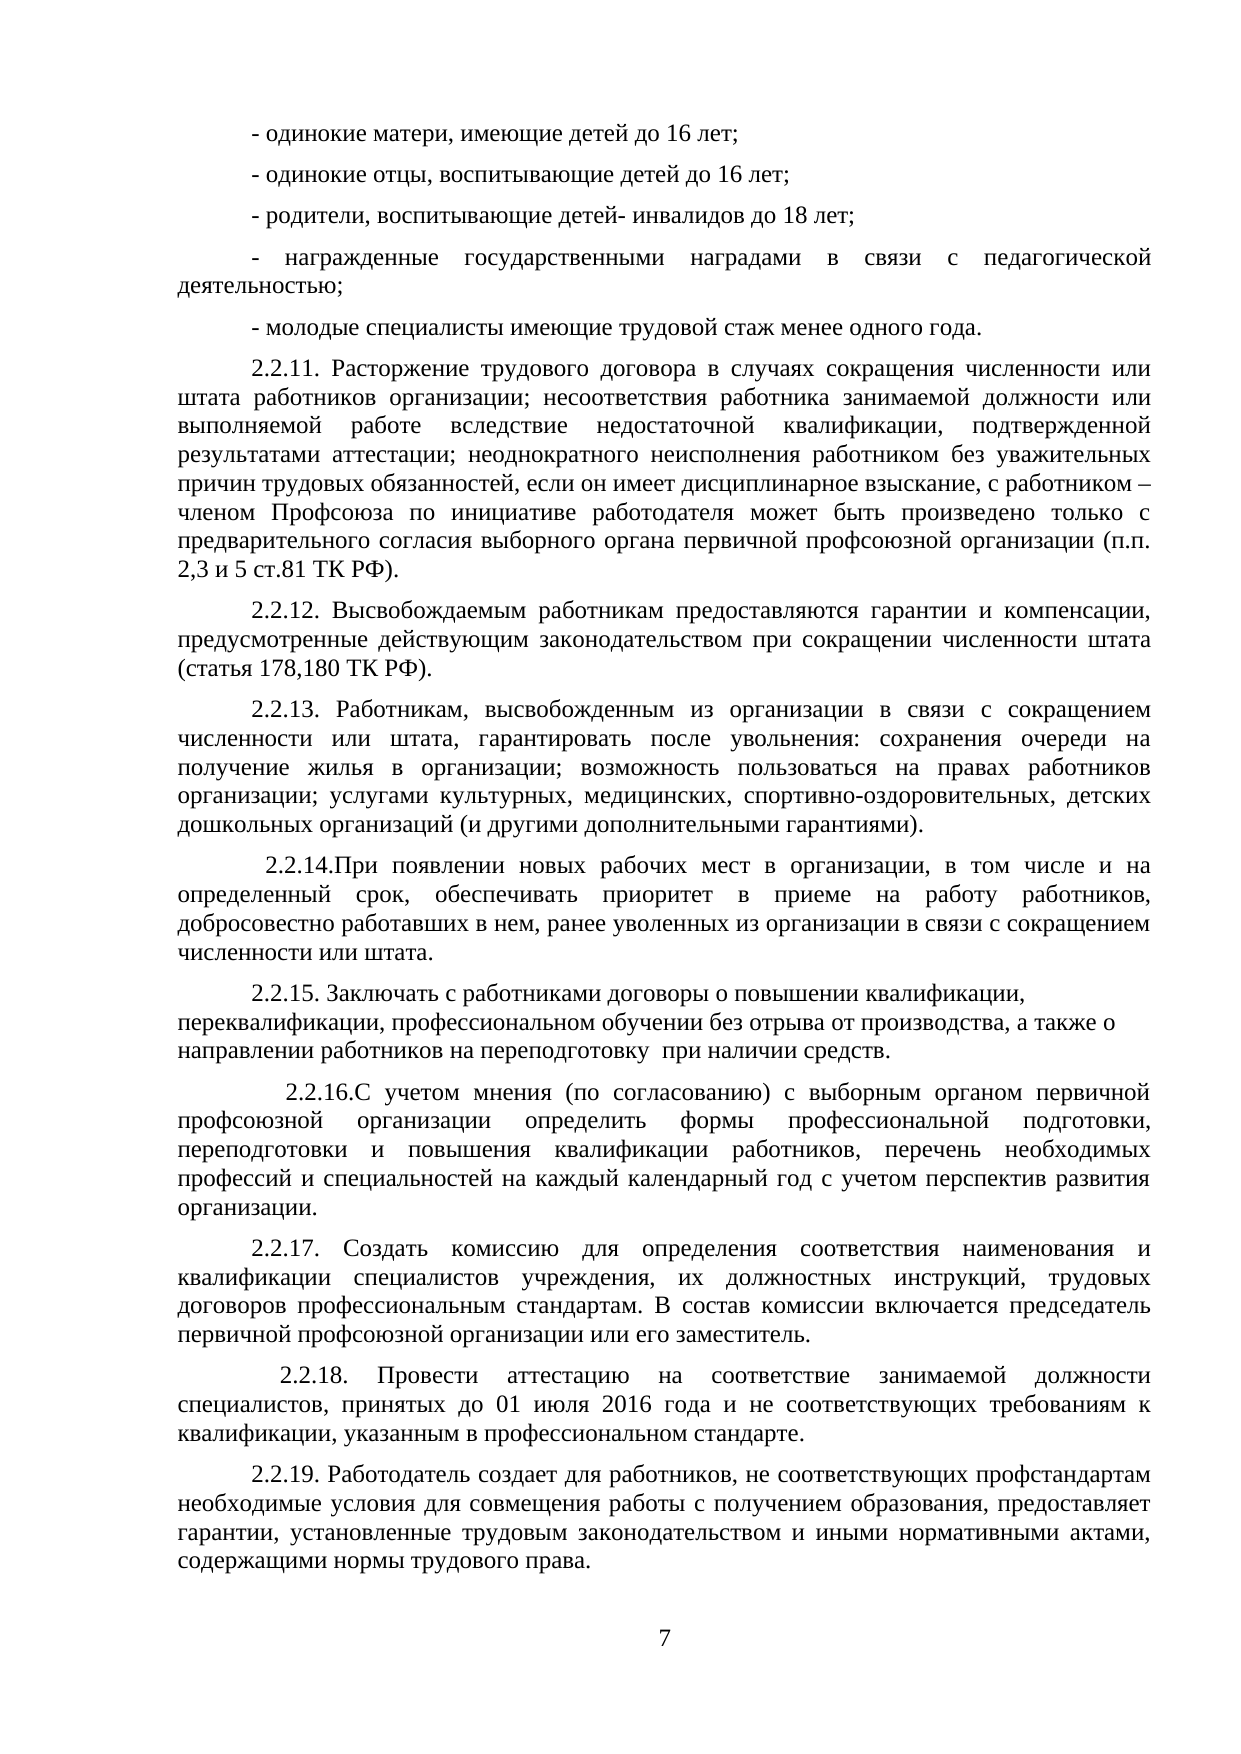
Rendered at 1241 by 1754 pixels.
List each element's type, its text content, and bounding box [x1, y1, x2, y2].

text - одинокие отцы, воспитывающие детей до 16 лет; [177, 159, 1152, 188]
text - награжденные государственными наградами в связи с педагогической деятельностью; [177, 242, 1152, 299]
text 2.2.13. Работникам, высвобожденным из организации в связи с сокращением численности или штата, гарантировать после увольнения: сохранения очереди на получение жилья в организации; возможность пользоваться на правах работников организации; услугами культурных, медицинских, спортивно-оздоровительных, детских дошкольных организаций (и другими дополнительными гарантиями). [177, 694, 1152, 838]
text 2.2.14.При появлении новых рабочих мест в организации, в том числе и на определенный срок, обеспечивать приоритет в приеме на работу работников, добросовестно работавших в нем, ранее уволенных из организации в связи с сокращением численности или штата. [177, 851, 1152, 966]
text - молодые специалисты имеющие трудовой стаж менее одного года. [177, 312, 1152, 341]
text 2.2.11. Расторжение трудового договора в случаях сокращения численности или штата работников организации; несоответствия работника занимаемой должности или выполняемой работе вследствие недостаточной квалификации, подтвержденной результатами аттестации; неоднократного неисполнения работником без уважительных причин трудовых обязанностей, если он имеет дисциплинарное взыскание, с работником – членом Профсоюза по инициативе работодателя может быть произведено только с предварительного согласия выборного органа первичной профсоюзной организации (п.п. 2,3 и 5 ст.81 ТК РФ). [177, 353, 1152, 583]
text 2.2.19. Работодатель создает для работников, не соответствующих профстандартам необходимые условия для совмещения работы с получением образования, предоставляет гарантии, установленные трудовым законодательством и иными нормативными актами, содержащими нормы трудового права. [177, 1459, 1152, 1574]
text 2.2.12. Высвобождаемым работникам предоставляются гарантии и компенсации, предусмотренные действующим законодательством при сокращении численности штата (статья 178,180 ТК РФ). [177, 596, 1152, 682]
text - одинокие матери, имеющие детей до 16 лет; [177, 118, 1152, 147]
text - родители, воспитывающие детей- инвалидов до 18 лет; [177, 201, 1152, 229]
text 2.2.16.С учетом мнения (по согласованию) с выборным органом первичной профсоюзной организации определить формы профессиональной подготовки, переподготовки и повышения квалификации работников, перечень необходимых профессий и специальностей на каждый календарный год с учетом перспектив развития организации. [177, 1077, 1152, 1221]
text 2.2.15. Заключать с работниками договоры о повышении квалификации, переквалификации, профессиональном обучении без отрыва от производства, а также о направлении работников на переподготовку при наличии средств. [177, 978, 1152, 1064]
text 2.2.18. Провести аттестацию на соответствие занимаемой должности специалистов, принятых до 01 июля 2016 года и не соответствующих требованиям к квалификации, указанным в профессиональном стандарте. [177, 1361, 1152, 1447]
text 2.2.17. Создать комиссию для определения соответствия наименования и квалификации специалистов учреждения, их должностных инструкций, трудовых договоров профессиональным стандартам. В состав комиссии включается председатель первичной профсоюзной организации или его заместитель. [177, 1233, 1152, 1348]
